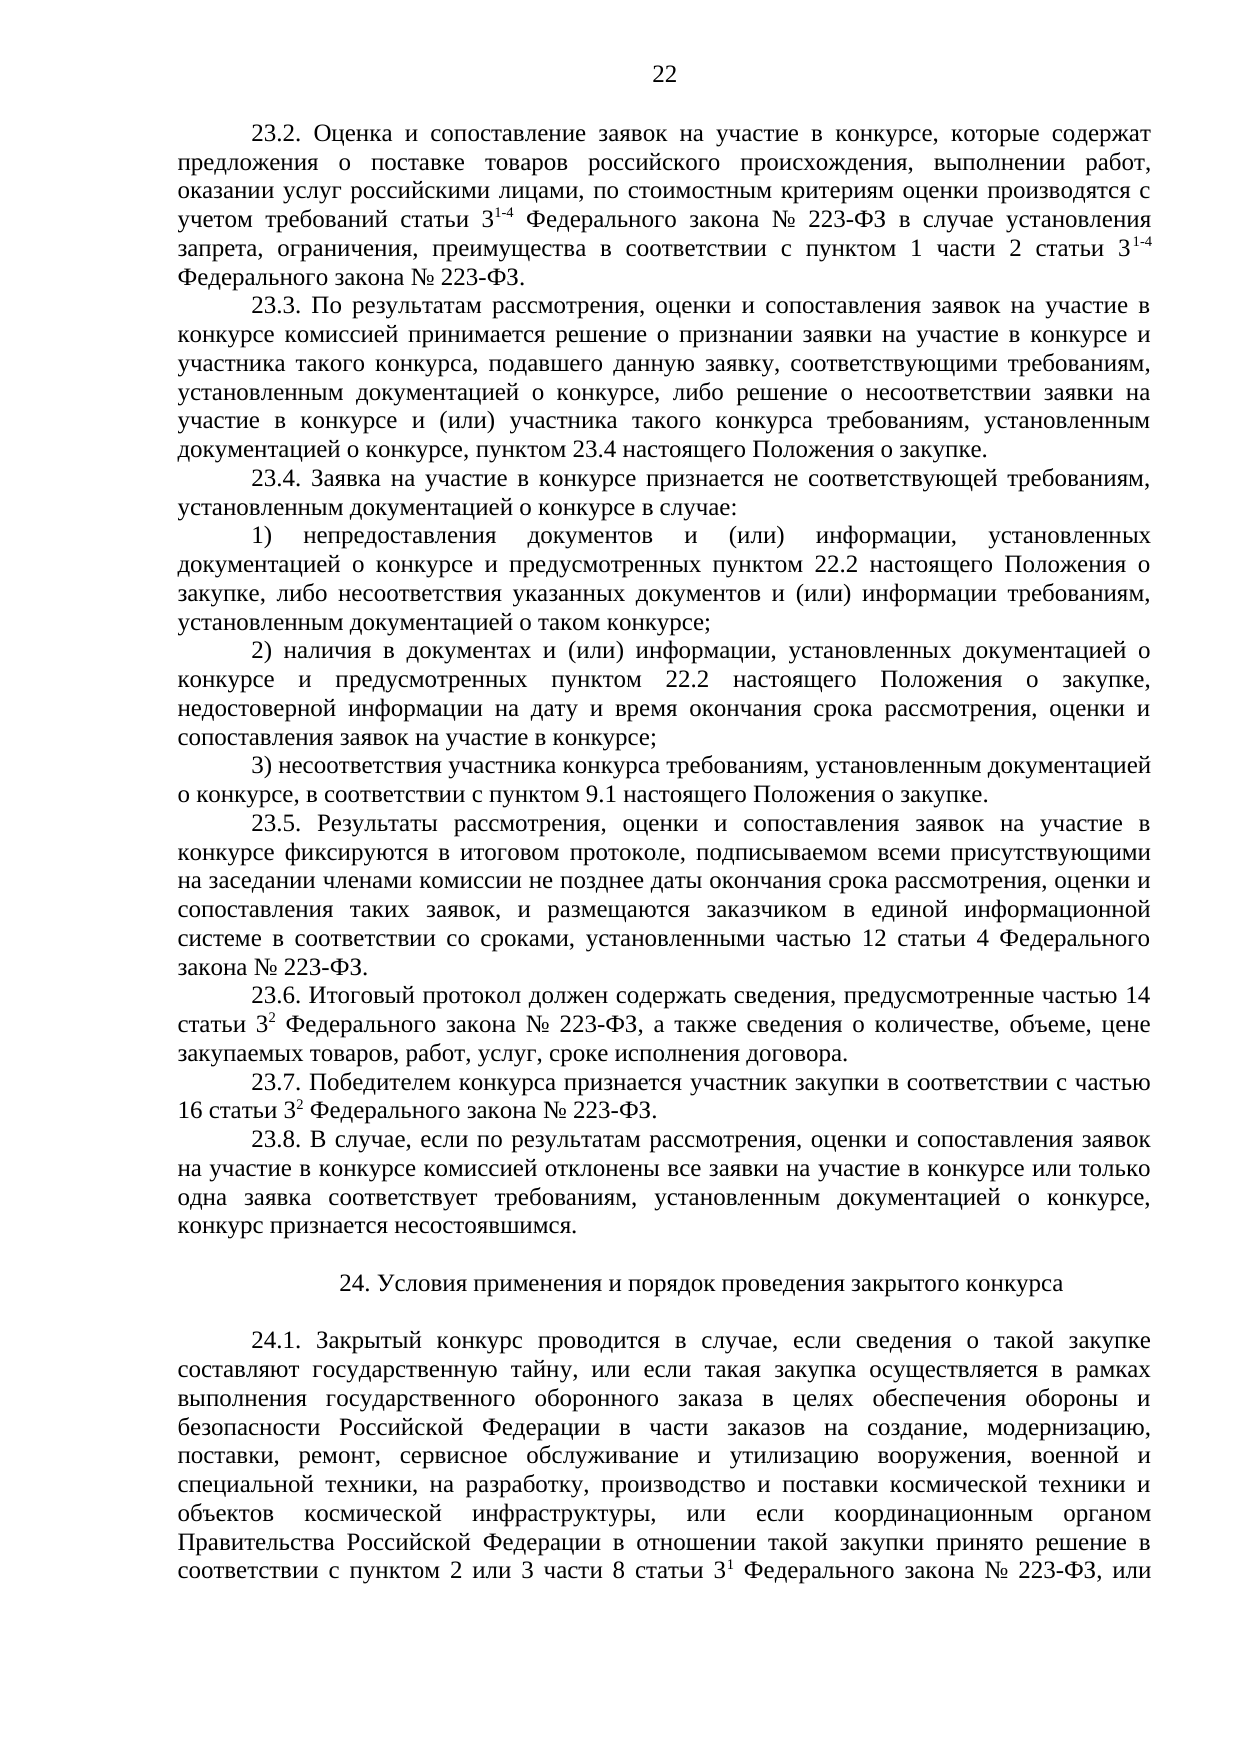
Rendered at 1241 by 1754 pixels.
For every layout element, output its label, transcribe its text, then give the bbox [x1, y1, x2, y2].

text 23.7. Победителем конкурса признается участник закупки в соответствии с частью 16 статьи 32 Федерального закона № 223-ФЗ. [177, 1067, 1152, 1124]
text 2) наличия в документах и (или) информации, установленных документацией о конкурсе и предусмотренных пунктом 22.2 настоящего Положения о закупке, недостоверной информации на дату и время окончания срока рассмотрения, оценки и сопоставления заявок на участие в конкурсе; [177, 636, 1152, 751]
text 23.5. Результаты рассмотрения, оценки и сопоставления заявок на участие в конкурсе фиксируются в итоговом протоколе, подписываемом всеми присутствующими на заседании членами комиссии не позднее даты окончания срока рассмотрения, оценки и сопоставления таких заявок, и размещаются заказчиком в единой информационной системе в соответствии со сроками, установленными частью 12 статьи 4 Федерального закона № 223-ФЗ. [177, 808, 1152, 981]
list Условия применения и порядок проведения закрытого конкурса [251, 1268, 1152, 1297]
text 23.3. По результатам рассмотрения, оценки и сопоставления заявок на участие в конкурсе комиссией принимается решение о признании заявки на участие в конкурсе и участника такого конкурса, подавшего данную заявку, соответствующими требованиям, установленным документацией о конкурсе, либо решение о несоответствии заявки на участие в конкурсе и (или) участника такого конкурса требованиям, установленным документацией о конкурсе, пунктом 23.4 настоящего Положения о закупке. [177, 291, 1152, 463]
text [177, 1326, 1152, 1584]
text 23.2. Оценка и сопоставление заявок на участие в конкурсе, которые содержат предложения о поставке товаров российского происхождения, выполнении работ, оказании услуг российскими лицами, по стоимостным критериям оценки производятся с учетом требований статьи 31-4 Федерального закона № 223-ФЗ в случае установления запрета, ограничения, преимущества в соответствии с пунктом 1 части 2 статьи 31-4 Федерального закона № 223-ФЗ. [177, 118, 1152, 291]
text 3) несоответствия участника конкурса требованиям, установленным документацией о конкурсе, в соответствии с пунктом 9.1 настоящего Положения о закупке. [177, 751, 1152, 808]
text 23.4. Заявка на участие в конкурсе признается не соответствующей требованиям, установленным документацией о конкурсе в случае: [177, 463, 1152, 521]
text 1) непредоставления документов и (или) информации, установленных документацией о конкурсе и предусмотренных пунктом 22.2 настоящего Положения о закупке, либо несоответствия указанных документов и (или) информации требованиям, установленным документацией о таком конкурсе; [177, 521, 1152, 636]
text 23.8. В случае, если по результатам рассмотрения, оценки и сопоставления заявок на участие в конкурсе комиссией отклонены все заявки на участие в конкурсе или только одна заявка соответствует требованиям, установленным документацией о конкурсе, конкурс признается несостоявшимся. [177, 1124, 1152, 1239]
text 23.6. Итоговый протокол должен содержать сведения, предусмотренные частью 14 статьи 32 Федерального закона № 223-ФЗ, а также сведения о количестве, объеме, цене закупаемых товаров, работ, услуг, сроке исполнения договора. [177, 981, 1152, 1067]
